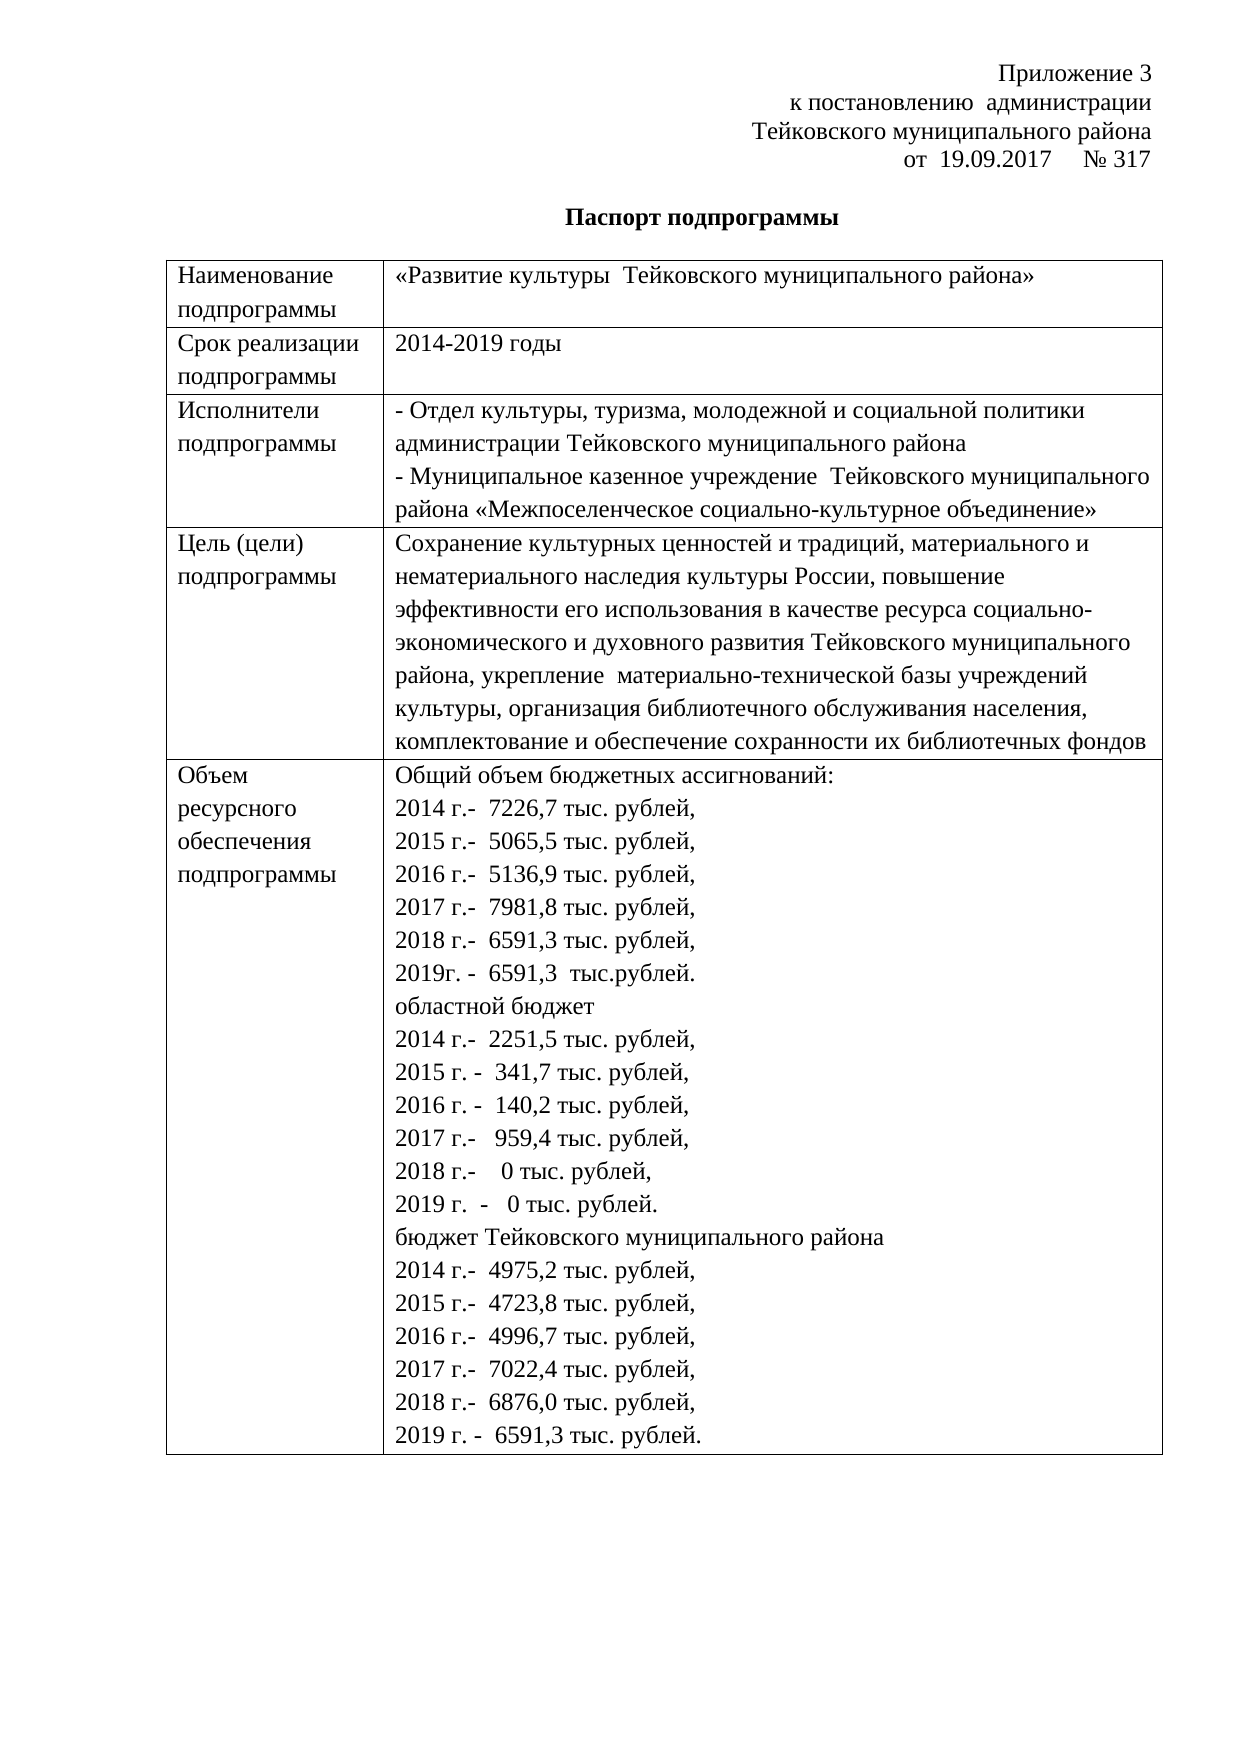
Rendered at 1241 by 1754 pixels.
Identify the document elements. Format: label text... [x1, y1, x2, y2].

text к постановлению администрации [177, 87, 1152, 116]
table_cell Исполнители подпрограммы [167, 395, 383, 527]
table_cell - Отдел культуры, туризма, молодежной и социальной политики администрации Тейковского муниципального района - Муниципальное казенное учреждение Тейковского муниципального района «Межпоселенческое социально-культурное объединение» [384, 395, 1162, 527]
table_cell Цель (цели) подпрограммы [167, 528, 383, 759]
table_cell Срок реализации подпрограммы [167, 328, 383, 394]
text Тейковского муниципального района [177, 116, 1152, 144]
text от 19.09.2017 № 317 [177, 144, 1152, 173]
text Приложение 3 [177, 58, 1152, 87]
table_cell Сохранение культурных ценностей и традиций, материального и нематериального наследия культуры России, повышение эффективности его использования в качестве ресурса социально-экономического и духовного развития Тейковского муниципального района, укрепление материально-технической базы учреждений культуры, организация библиотечного обслуживания населения, комплектование и обеспечение сохранности их библиотечных фондов [384, 528, 1162, 759]
table_header «Развитие культуры Тейковского муниципального района» [384, 261, 1162, 327]
table_cell Объем ресурсного обеспечения подпрограммы [167, 760, 383, 1453]
text Паспорт подпрограммы [252, 202, 1152, 231]
table_cell 2014-2019 годы [384, 328, 1162, 394]
table_header Наименование подпрограммы [167, 261, 383, 327]
table_cell Общий объем бюджетных ассигнований: .- 7226,7 тыс. рублей, .- 5065,5 тыс. рублей, .- 5136,9 тыс. рублей, .- 7981,8 тыс. рублей, .- 6591,3 тыс. рублей, 2019г. - 6591,3 тыс.рублей. областной бюджет .- 2251,5 тыс. рублей, . - 341,7 тыс. рублей, . - 140,2 тыс. рублей, .- 959,4 тыс. рублей, .- 0 тыс. рублей, 2019 г. - 0 тыс. рублей. бюджет Тейковского муниципального района .- 4975,2 тыс. рублей, .- 4723,8 тыс. рублей, .- 4996,7 тыс. рублей, .- 7022,4 тыс. рублей, .- 6876,0 тыс. рублей, 2019 г. - 6591,3 тыс. рублей. [384, 760, 1162, 1453]
